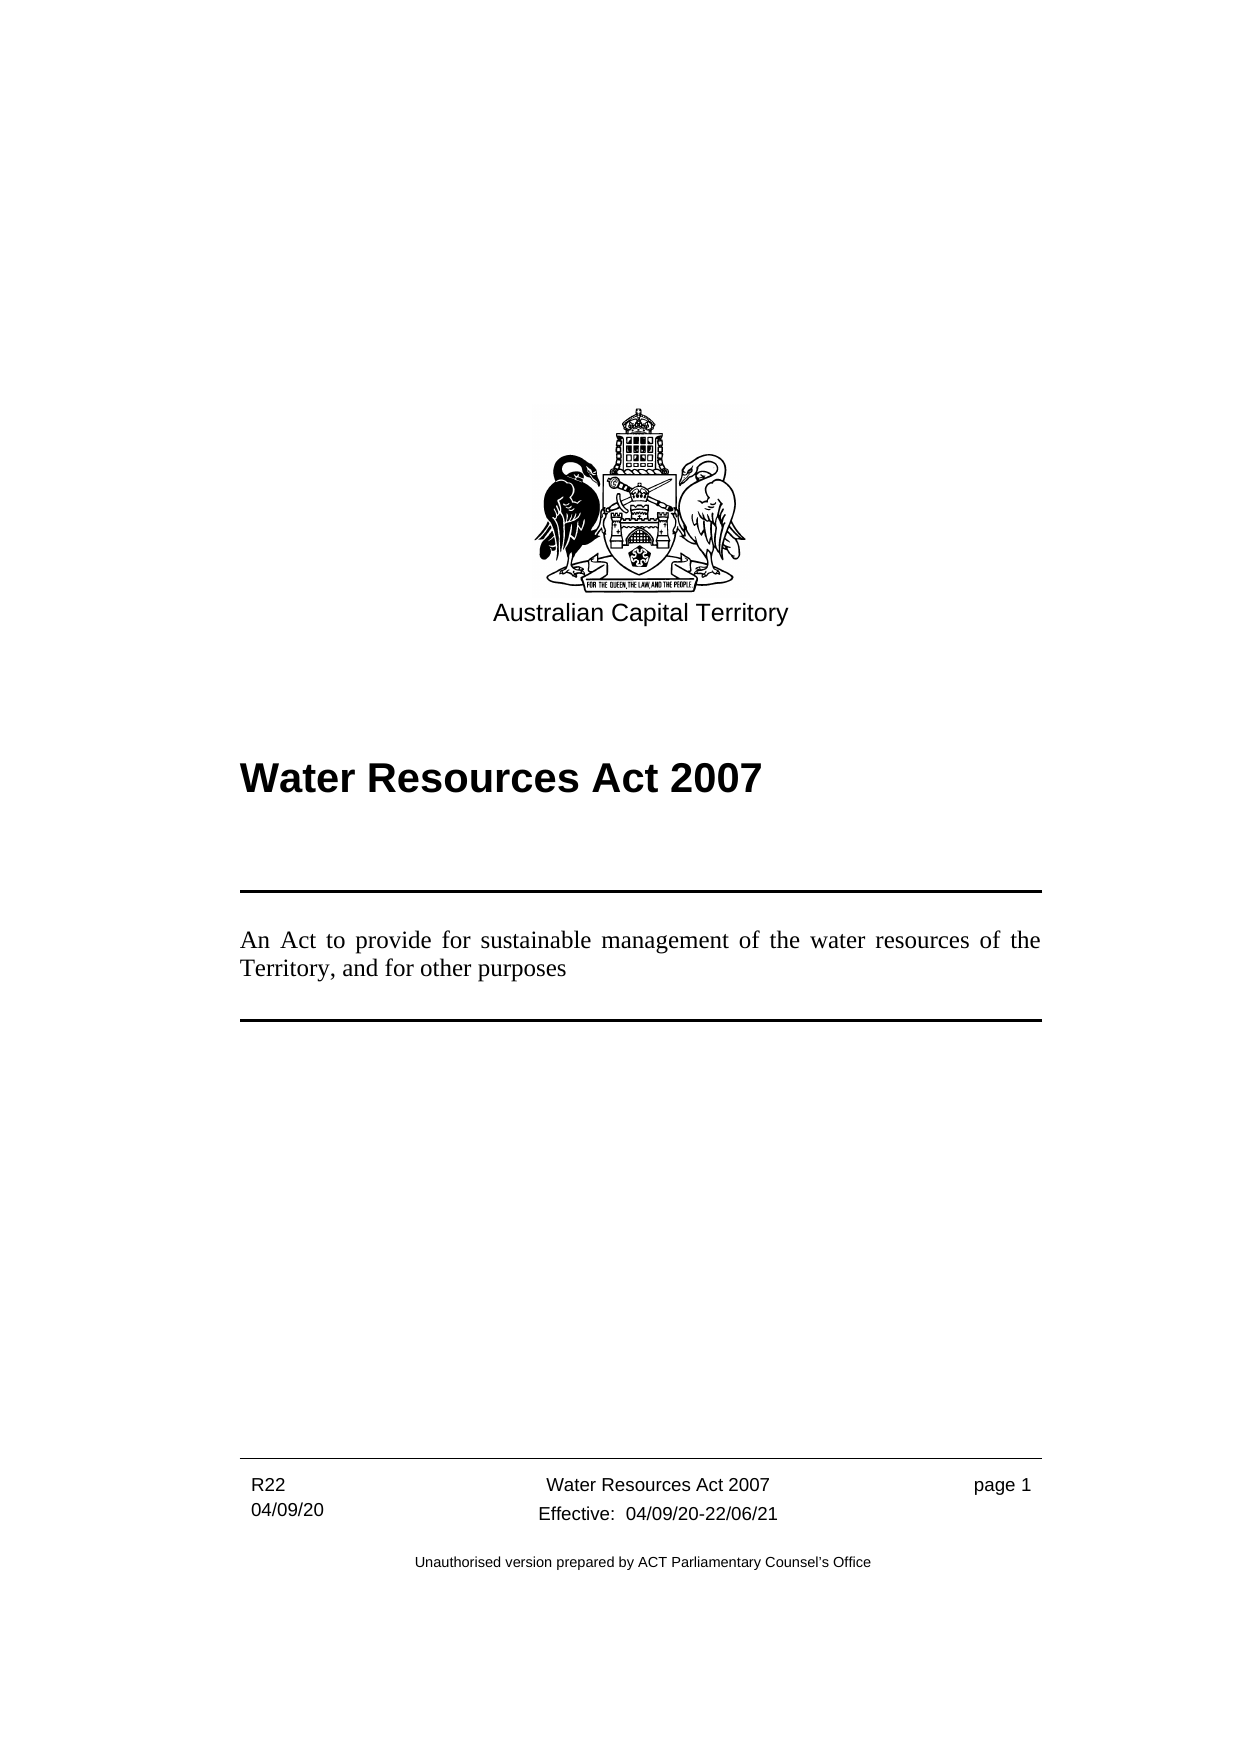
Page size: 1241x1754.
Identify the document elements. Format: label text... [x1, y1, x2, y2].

picture [531, 404, 751, 598]
title An Act to provide for sustainable management of the water resources of the Territory, and for other purposes [239, 925, 1042, 982]
text Australian Capital Territory [239, 598, 1042, 627]
text Water Resources Act 2007 [239, 754, 1042, 802]
